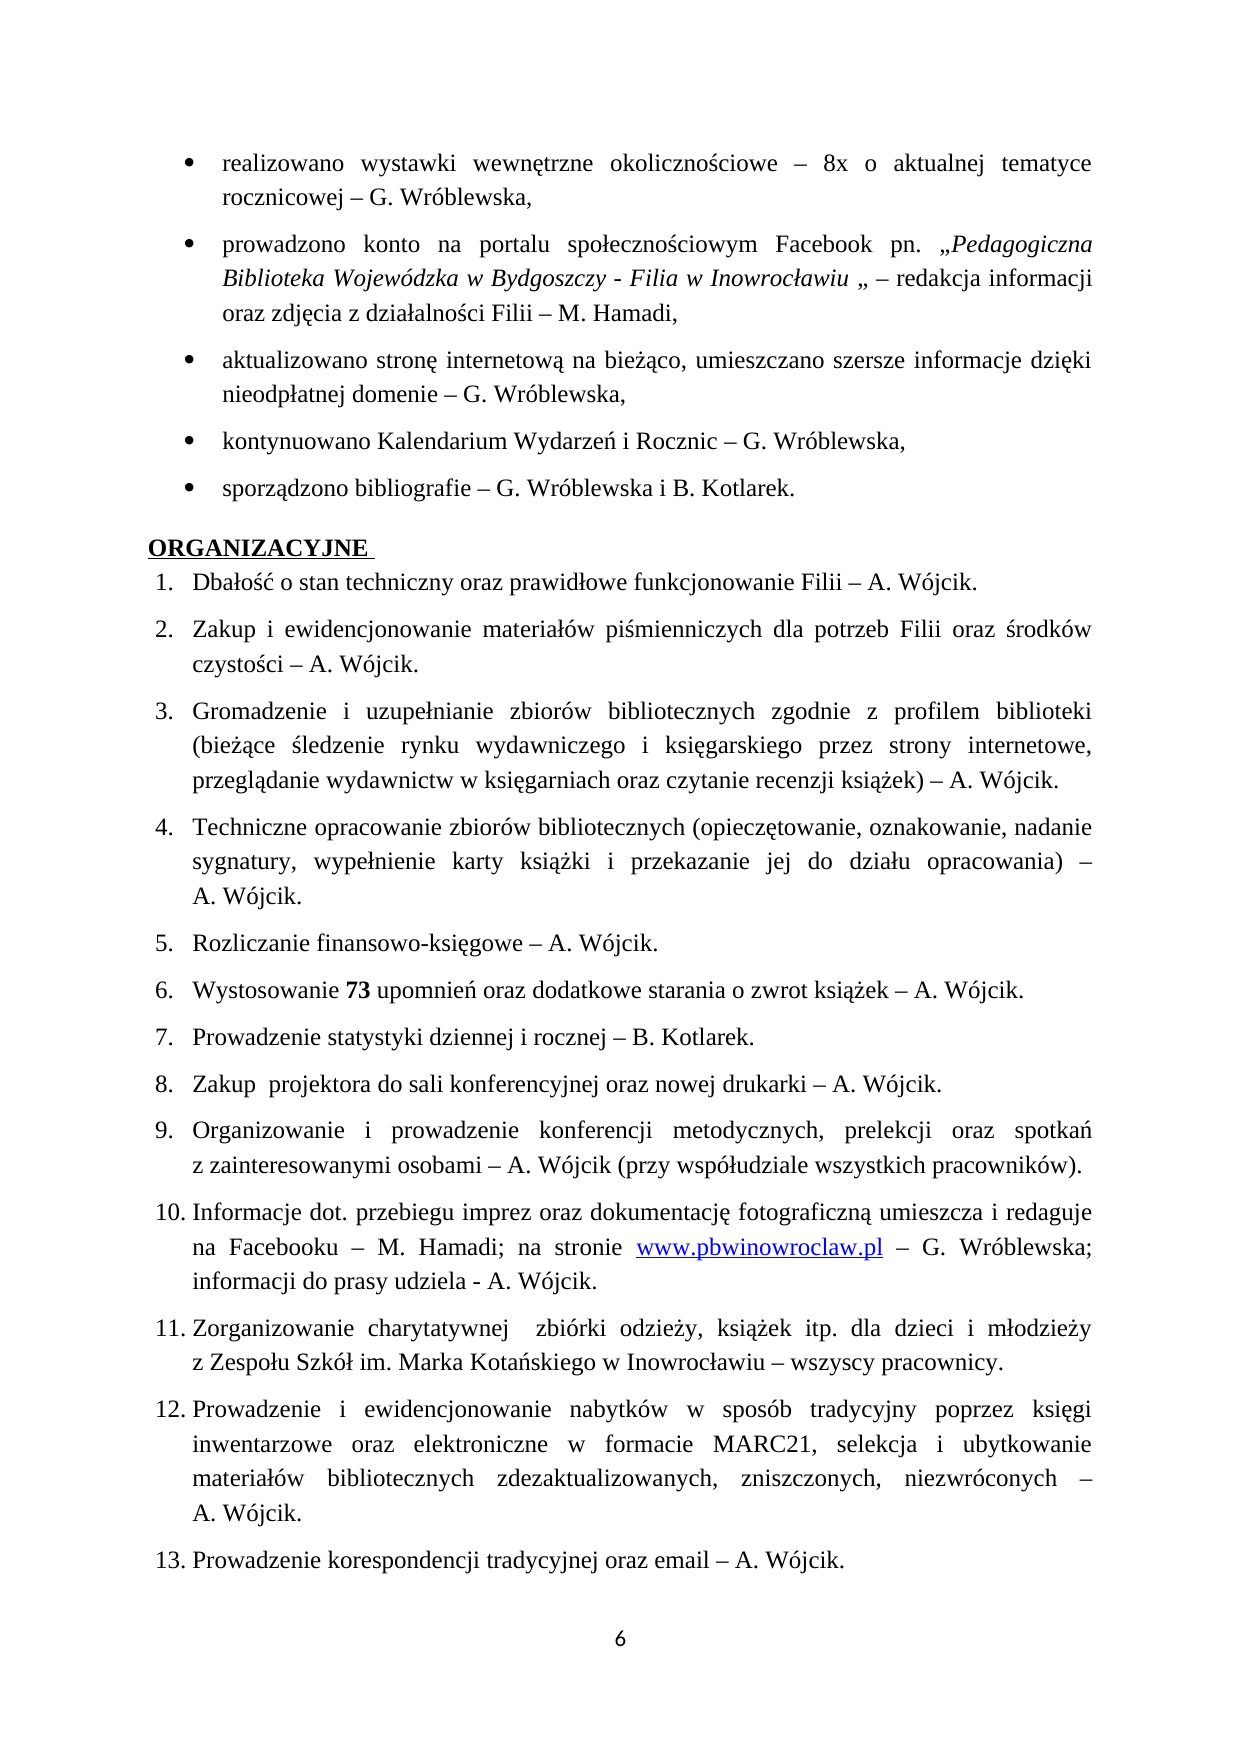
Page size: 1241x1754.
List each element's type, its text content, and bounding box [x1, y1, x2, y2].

list Zorganizowanie charytatywnej zbiórki odzieży, książek itp. dla dzieci i młodzieży z Zespołu Szkół im. Marka Kotańskiego w Inowrocławiu – wszyscy pracownicy. [155, 1313, 1093, 1376]
list Zakup i ewidencjonowanie materiałów piśmienniczych dla potrzeb Filii oraz środków czystości – A. Wójcik. [155, 614, 1093, 678]
list Prowadzenie statystyki dziennej i rocznej – B. Kotlarek. [155, 1022, 1093, 1050]
list kontynuowano Kalendarium Wydarzeń i Rocznic – G. Wróblewska, [185, 426, 1093, 455]
list Informacje dot. przebiegu imprez oraz dokumentację fotograficzną umieszcza i redaguje na Facebooku – M. Hamadi; na stronie www.pbwinowroclaw.pl – G. Wróblewska; informacji do prasy udziela - A. Wójcik. [155, 1197, 1093, 1295]
list Wystosowanie 73 upomnień oraz dodatkowe starania o zwrot książek – A. Wójcik. [155, 975, 1093, 1003]
text ORGANIZACYJNE [148, 533, 1093, 562]
list Prowadzenie i ewidencjonowanie nabytków w sposób tradycyjny poprzez księgi inwentarzowe oraz elektroniczne w formacie MARC21, selekcja i ubytkowanie materiałów bibliotecznych zdezaktualizowanych, zniszczonych, niezwróconych – A. Wójcik. [155, 1394, 1093, 1527]
list Zakup projektora do sali konferencyjnej oraz nowej drukarki – A. Wójcik. [155, 1069, 1093, 1097]
list Rozliczanie finansowo-księgowe – A. Wójcik. [155, 928, 1093, 956]
list Prowadzenie korespondencji tradycyjnej oraz email – A. Wójcik. [155, 1545, 1093, 1574]
list prowadzono konto na portalu społecznościowym Facebook pn. „Pedagogiczna Biblioteka Wojewódzka w Bydgoszczy - Filia w Inowrocławiu „ – redakcja informacji oraz zdjęcia z działalności Filii – M. Hamadi, [185, 229, 1093, 327]
list aktualizowano stronę internetową na bieżąco, umieszczano szersze informacje dzięki nieodpłatnej domenie – G. Wróblewska, [185, 345, 1093, 408]
list Gromadzenie i uzupełnianie zbiorów bibliotecznych zgodnie z profilem biblioteki (bieżące śledzenie rynku wydawniczego i księgarskiego przez strony internetowe, przeglądanie wydawnictw w księgarniach oraz czytanie recenzji książek) – A. Wójcik. [155, 696, 1093, 793]
list Techniczne opracowanie zbiorów bibliotecznych (opieczętowanie, oznakowanie, nadanie sygnatury, wypełnienie karty książki i przekazanie jej do działu opracowania) – A. Wójcik. [155, 812, 1093, 909]
list realizowano wystawki wewnętrzne okolicznościowe – 8x o aktualnej tematyce rocznicowej – G. Wróblewska, [185, 148, 1093, 211]
list Organizowanie i prowadzenie konferencji metodycznych, prelekcji oraz spotkań z zainteresowanymi osobami – A. Wójcik (przy współudziale wszystkich pracowników). [155, 1116, 1093, 1179]
list Dbałość o stan techniczny oraz prawidłowe funkcjonowanie Filii – A. Wójcik. [155, 567, 1093, 596]
list sporządzono bibliografie – G. Wróblewska i B. Kotlarek. [185, 473, 1093, 502]
